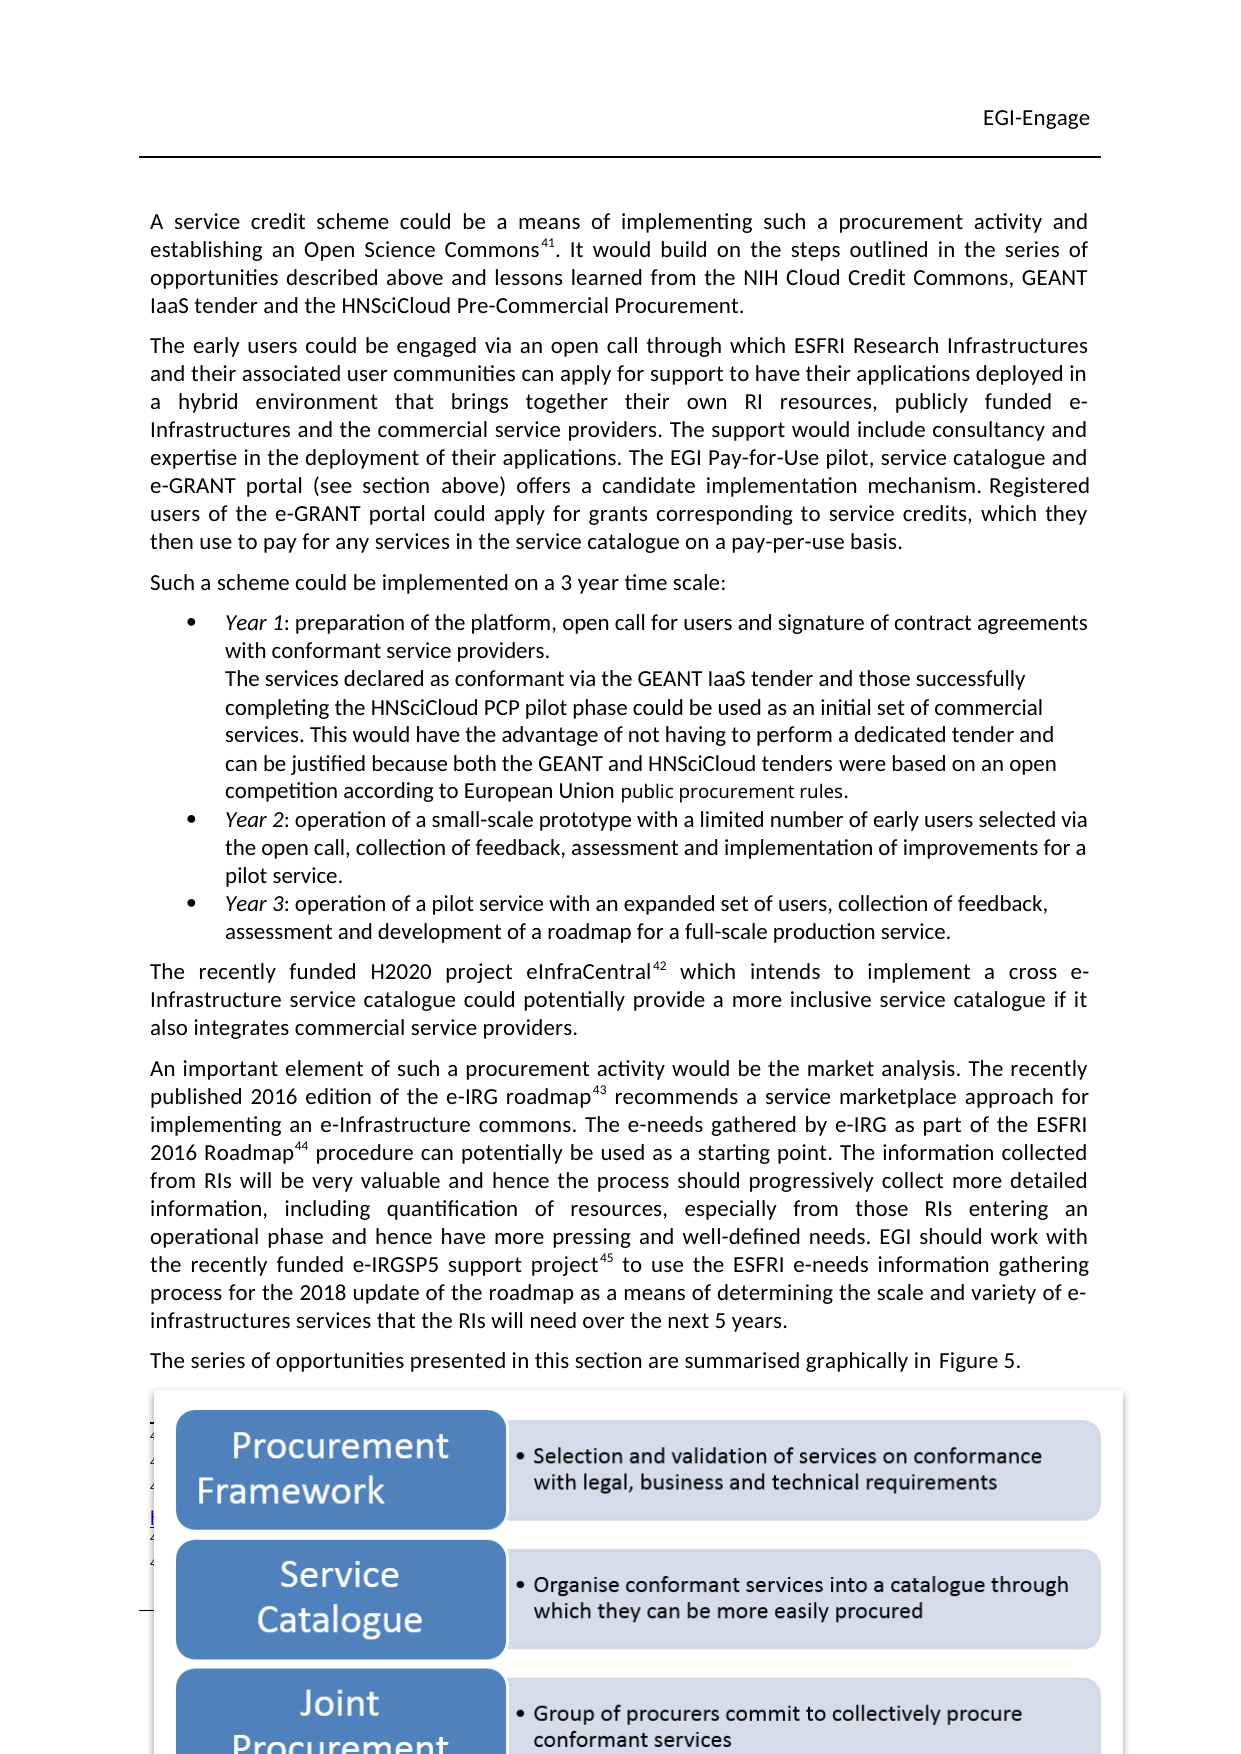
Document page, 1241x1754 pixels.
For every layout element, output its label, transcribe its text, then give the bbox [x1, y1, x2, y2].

text The recently funded H2020 project eInfraCentral which intends to implement a cross e-Infrastructure service catalogue could potentially provide a more inclusive service catalogue if it also integrates commercial service providers. [150, 957, 1090, 1041]
picture [150, 1627, 154, 1699]
list Year 1: preparation of the platform, open call for users and signature of contract agreements with conformant service providers. The services declared as conformant via the GEANT IaaS tender and those successfully completing the HNSciCloud PCP pilot phase could be used as an initial set of commercial services. This would have the advantage of not having to perform a dedicated tender and can be justified because both the GEANT and HNSciCloud tenders were based on an open competition according to European Union public procurement rules. [187, 608, 1090, 805]
text The early users could be engaged via an open call through which ESFRI Research Infrastructures and their associated user communities can apply for support to have their applications deployed in a hybrid environment that brings together their own RI resources, publicly funded e-Infrastructures and the commercial service providers. The support would include consultancy and expertise in the deployment of their applications. The EGI Pay-for-Use pilot, service catalogue and e-GRANT portal (see section 5.2 above) offers a candidate implementation mechanism. Registered users of the e-GRANT portal could apply for grants corresponding to service credits, which they then use to pay for any services in the service catalogue on a pay-per-use basis. [150, 331, 1090, 556]
text A service credit scheme could be a means of implementing such a procurement activity and establishing an Open Science Commons. It would build on the steps outlined in the series of opportunities described above and lessons learned from the NIH Cloud Credit Commons, GEANT IaaS tender and the HNSciCloud Pre-Commercial Procurement. [150, 207, 1090, 319]
list Year 2: operation of a small-scale prototype with a limited number of early users selected via the open call, collection of feedback, assessment and implementation of improvements for a pilot service. [187, 805, 1090, 889]
list Year 3: operation of a pilot service with an expanded set of users, collection of feedback, assessment and development of a roadmap for a full-scale production service. [187, 889, 1090, 945]
picture [168, 1405, 1109, 1754]
text An important element of such a procurement activity would be the market analysis. The recently published 2016 edition of the e-IRG roadmap recommends a service marketplace approach for implementing an e-Infrastructure commons. The e-needs gathered by e-IRG as part of the ESFRI 2016 Roadmap procedure can potentially be used as a starting point. The information collected from RIs will be very valuable and hence the process should progressively collect more detailed information, including quantification of resources, especially from those RIs entering an operational phase and hence have more pressing and well-defined needs. EGI should work with the recently funded e-IRGSP5 support project to use the ESFRI e-needs information gathering process for the 2018 update of the roadmap as a means of determining the scale and variety of e-infrastructures services that the RIs will need over the next 5 years. [150, 1054, 1090, 1334]
text Such a scheme could be implemented on a 3 year time scale: [150, 568, 1090, 596]
